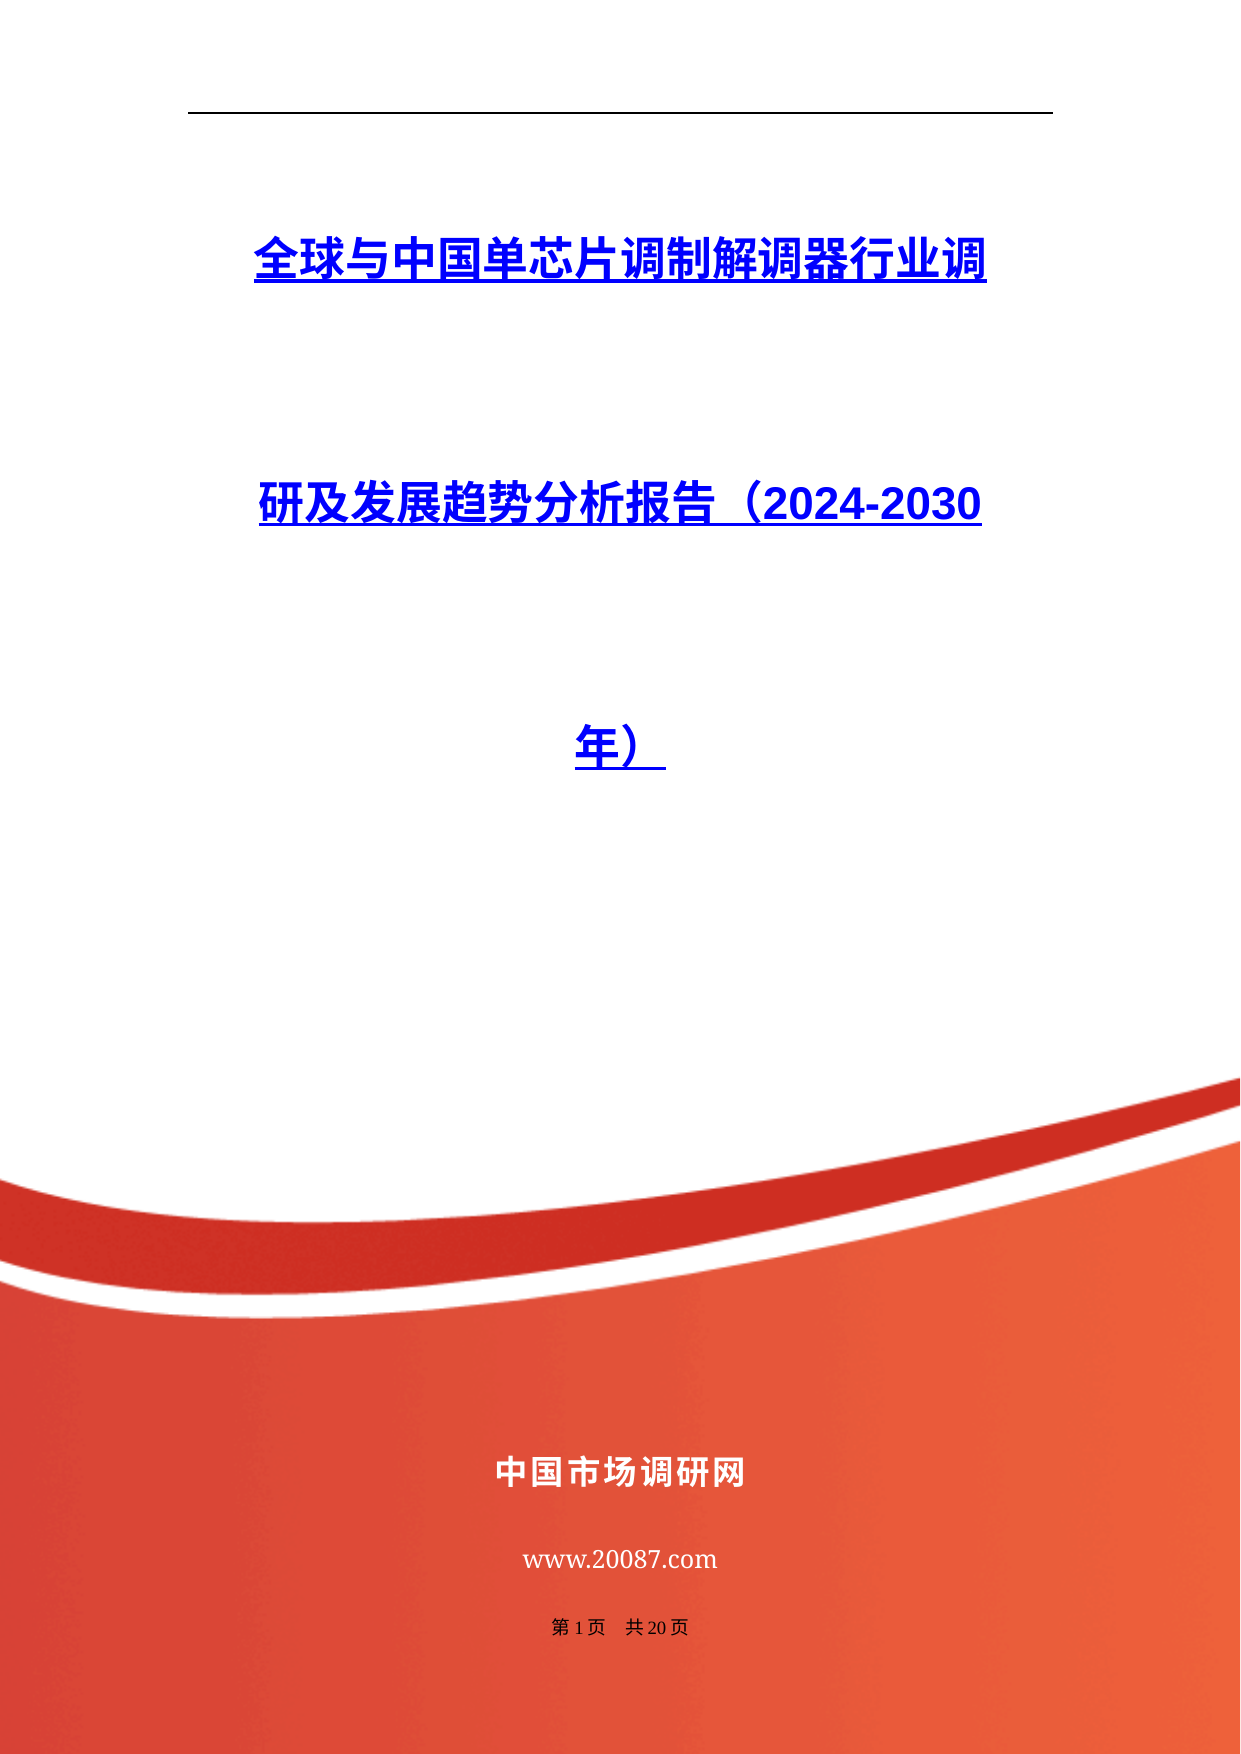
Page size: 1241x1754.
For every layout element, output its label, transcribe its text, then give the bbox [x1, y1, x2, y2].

picture [0, 1006, 1241, 1754]
subtitle 中国市场调研网 [187, 1437, 1053, 1502]
text www.20087.com [187, 1526, 1053, 1591]
table_header 全球与中国单芯片调制解调器行业调研及发展趋势分析报告（2024-2030年） [188, 207, 1053, 871]
